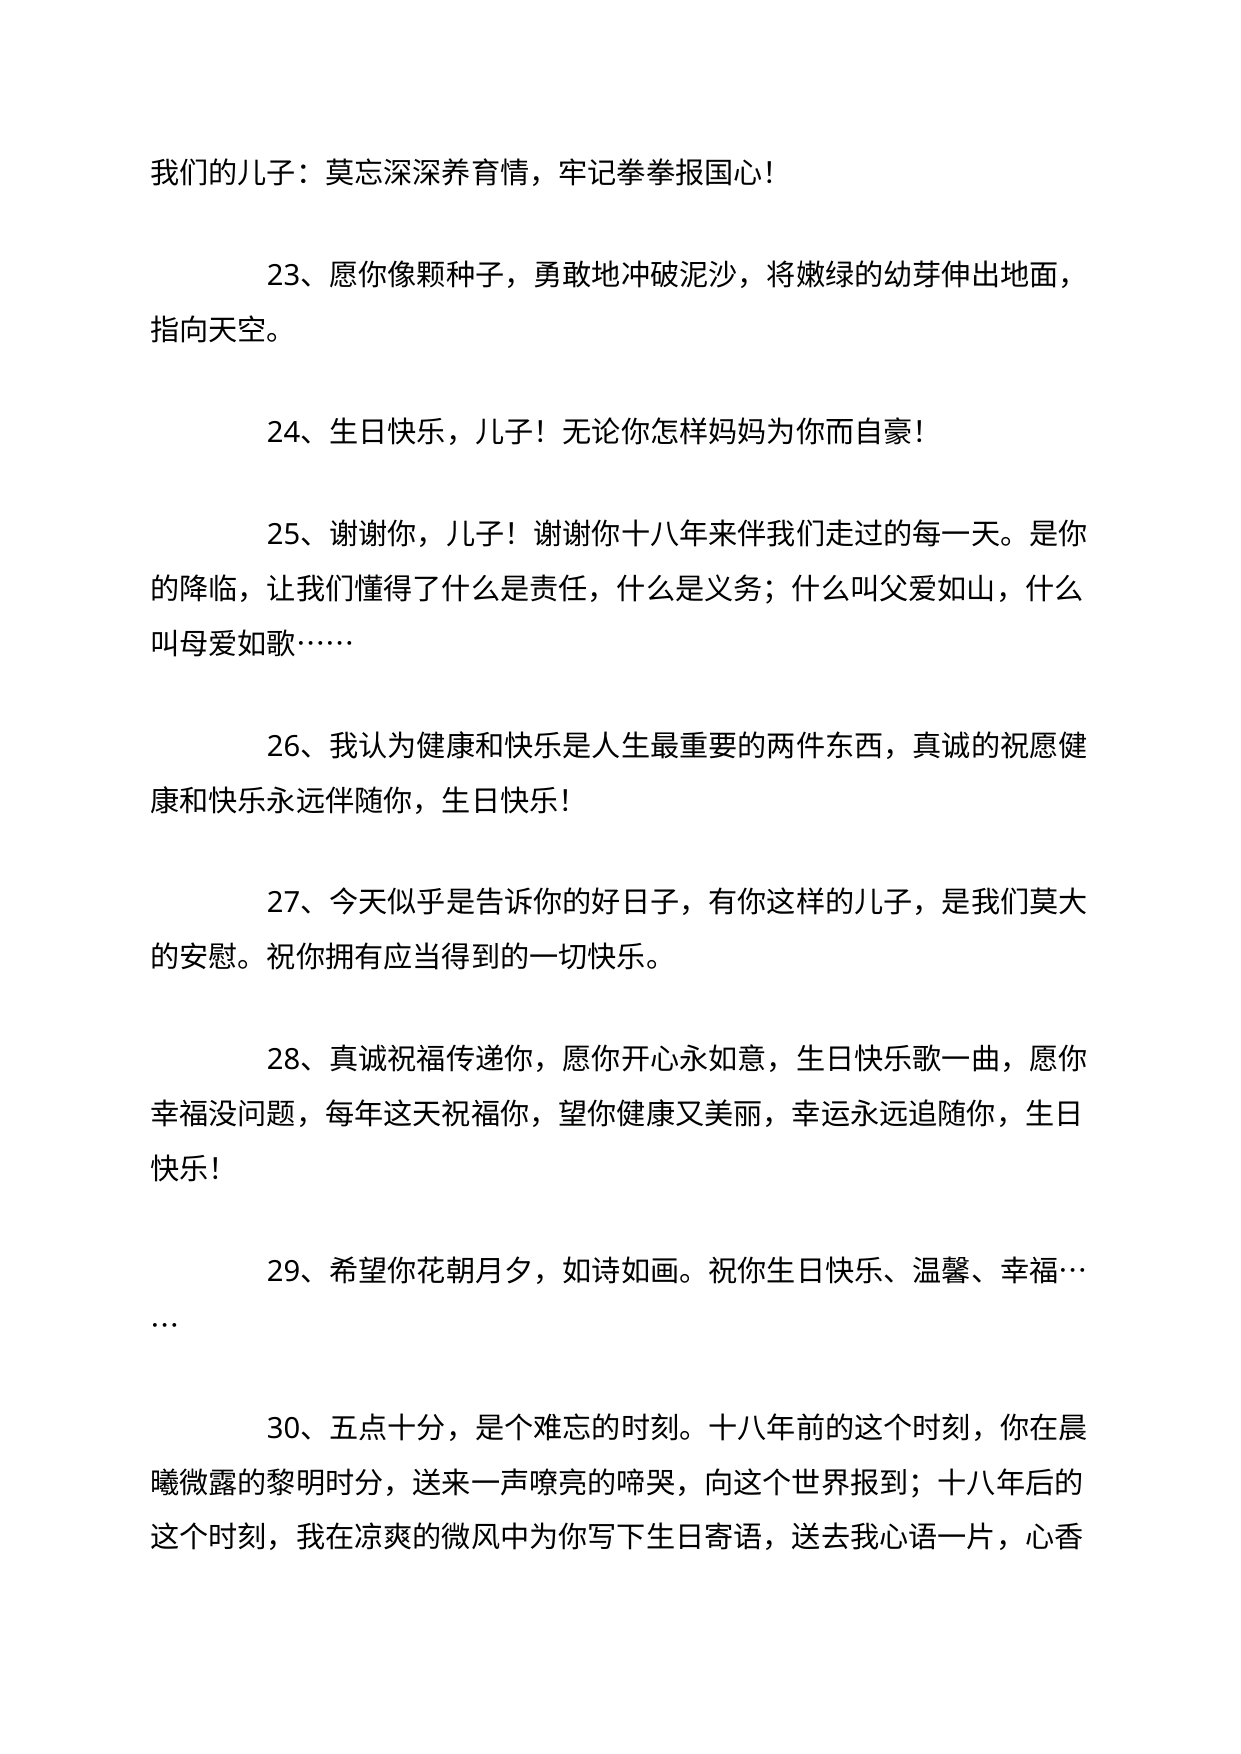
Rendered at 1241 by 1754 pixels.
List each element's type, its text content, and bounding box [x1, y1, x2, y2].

text 23、愿你像颗种子，勇敢地冲破泥沙，将嫩绿的幼芽伸出地面，指向天空。 [150, 252, 1090, 349]
text 25、谢谢你，儿子！谢谢你十八年来伴我们走过的每一天。是你的降临，让我们懂得了什么是责任，什么是义务；什么叫父爱如山，什么叫母爱如歌…… [150, 511, 1090, 663]
text 24、生日快乐，儿子！无论你怎样妈妈为你而自豪！ [150, 408, 1090, 451]
text 26、我认为健康和快乐是人生最重要的两件东西，真诚的祝愿健康和快乐永远伴随你，生日快乐！ [150, 722, 1090, 819]
text 29、希望你花朝月夕，如诗如画。祝你生日快乐、温馨、幸福…… [150, 1247, 1090, 1345]
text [150, 1404, 1090, 1556]
text 27、今天似乎是告诉你的好日子，有你这样的儿子，是我们莫大的安慰。祝你拥有应当得到的一切快乐。 [150, 879, 1090, 976]
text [150, 150, 1090, 192]
text 28、真诚祝福传递你，愿你开心永如意，生日快乐歌一曲，愿你幸福没问题，每年这天祝福你，望你健康又美丽，幸运永远追随你，生日快乐！ [150, 1036, 1090, 1188]
